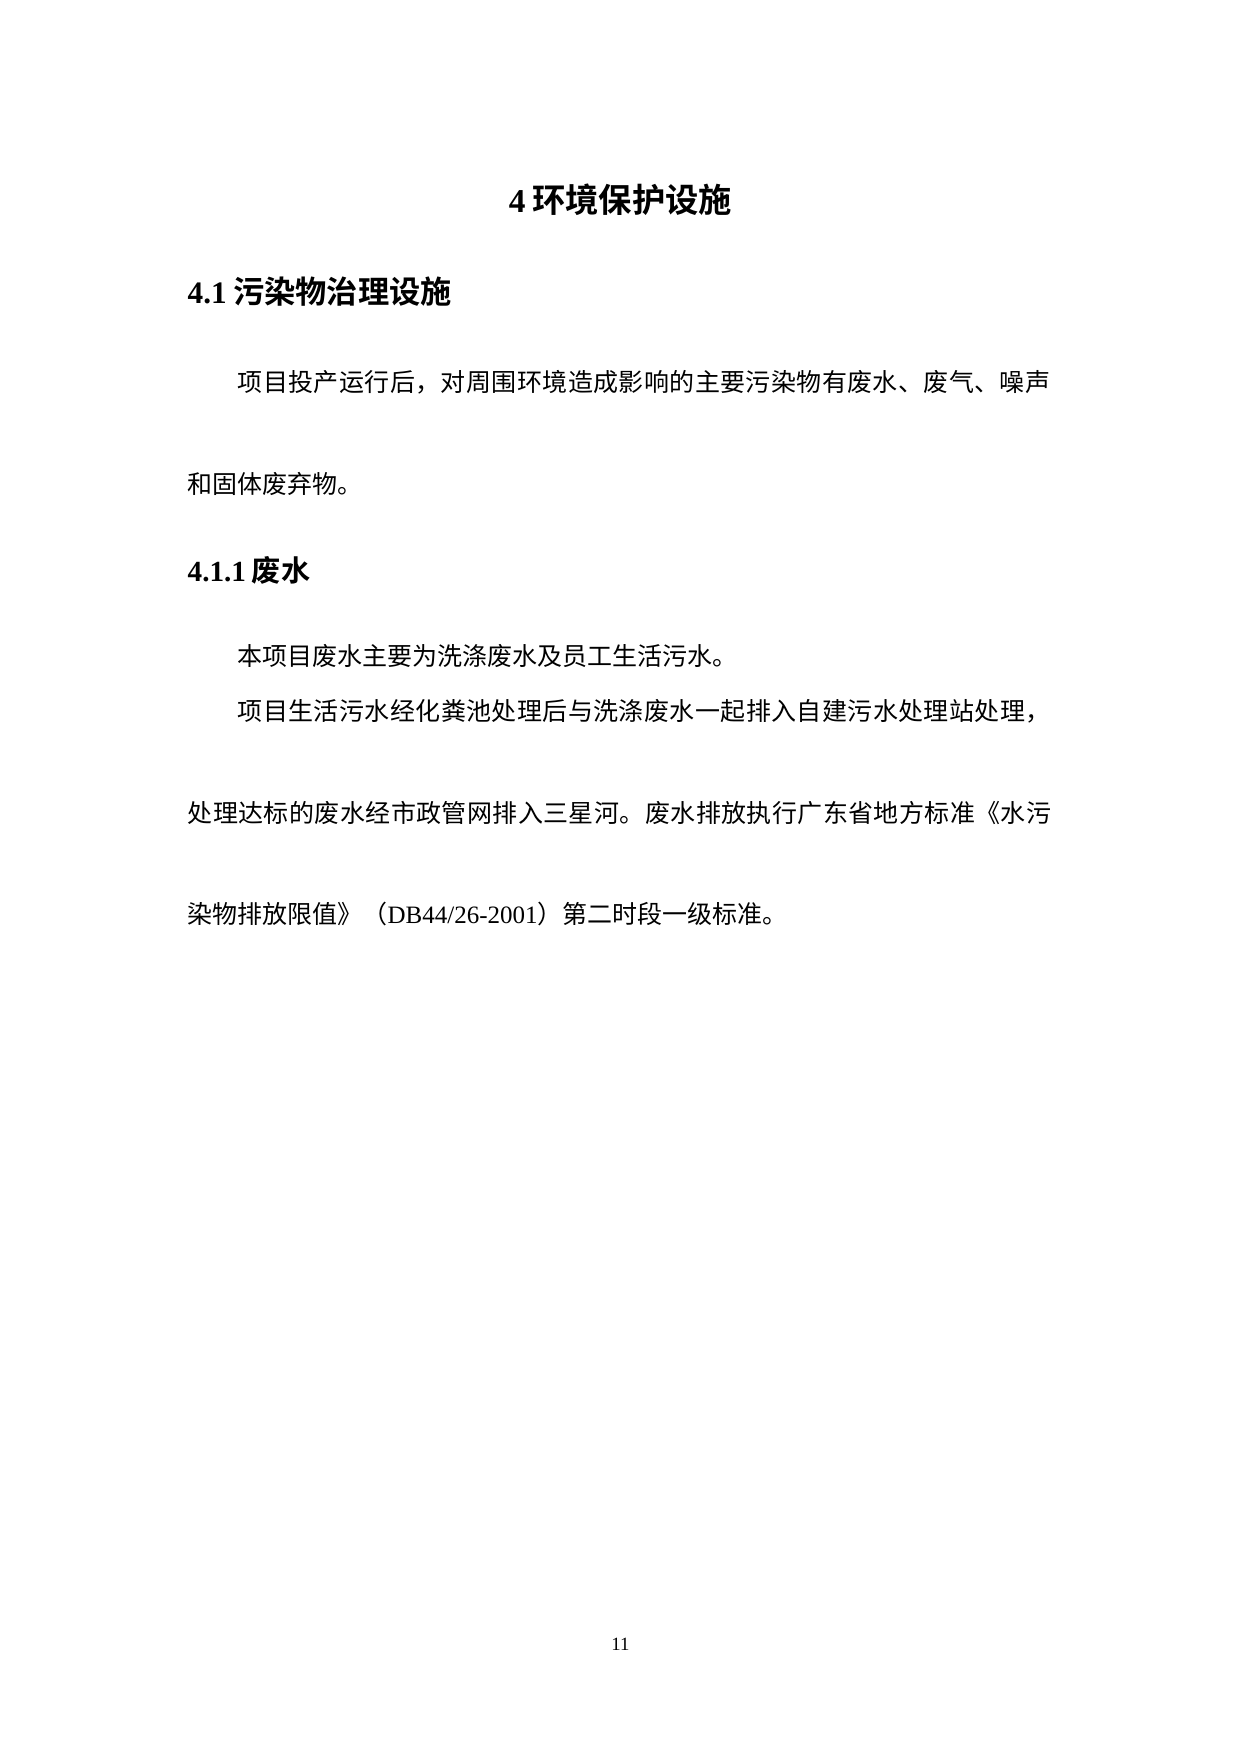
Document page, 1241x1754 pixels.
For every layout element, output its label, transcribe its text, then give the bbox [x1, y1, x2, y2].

text 本项目废水主要为洗涤废水及员工生活污水。 [187, 623, 1053, 675]
subtitle 4.1污染物治理设施 [187, 256, 1053, 324]
subtitle 4环境保护设施 [187, 164, 1053, 232]
text 项目投产运行后，对周围环境造成影响的主要污染物有废水、废气、噪声和固体废弃物。 [187, 346, 1053, 516]
subtitle 4.1.1废水 [187, 534, 1053, 602]
text 项目生活污水经化粪池处理后与洗涤废水一起排入自建污水处理站处理，处理达标的废水经市政管网排入三星河。废水排放执行广东省地方标准《水污染物排放限值》（DB44/26-2001）第二时段一级标准。 [187, 675, 1053, 947]
